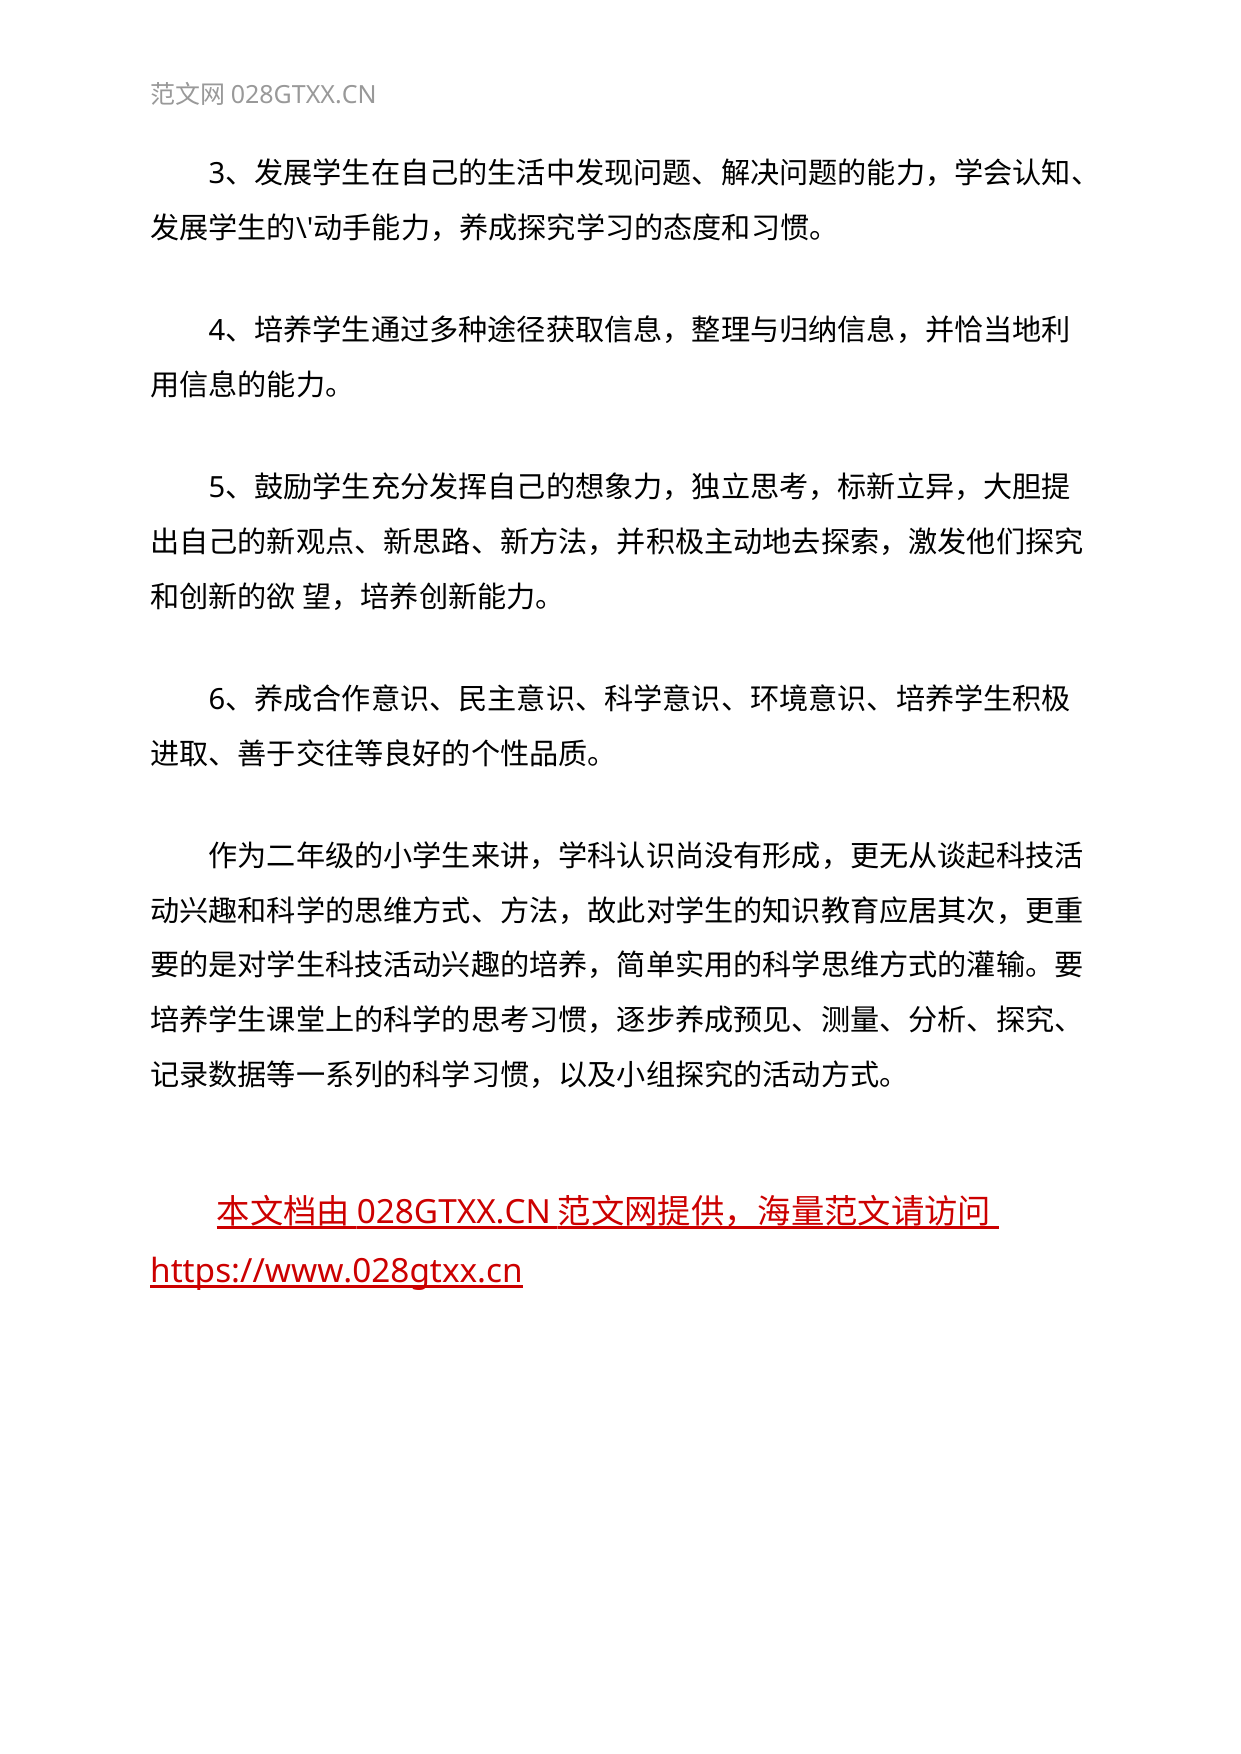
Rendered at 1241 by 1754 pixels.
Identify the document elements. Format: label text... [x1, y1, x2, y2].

text 本文档由028GTXX.CN范文网提供，海量范文请访问 https://www.028gtxx.cn [150, 1185, 1090, 1292]
text 6、养成合作意识、民主意识、科学意识、环境意识、培养学生积极进取、善于交往等良好的个性品质。 [150, 675, 1090, 773]
text 4、培养学生通过多种途径获取信息，整理与归纳信息，并恰当地利用信息的能力。 [150, 307, 1090, 404]
text 作为二年级的小学生来讲，学科认识尚没有形成，更无从谈起科技活动兴趣和科学的思维方式、方法，故此对学生的知识教育应居其次，更重要的是对学生科技活动兴趣的培养，简单实用的科学思维方式的灌输。要培养学生课堂上的科学的思考习惯，逐步养成预见、测量、分析、探究、记录数据等一系列的科学习惯，以及小组探究的活动方式。 [150, 832, 1090, 1094]
text 5、鼓励学生充分发挥自己的想象力，独立思考，标新立异，大胆提出自己的新观点、新思路、新方法，并积极主动地去探索，激发他们探究和创新的欲 望，培养创新能力。 [150, 464, 1090, 616]
text 3、发展学生在自己的生活中发现问题、解决问题的能力，学会认知、发展学生的\'动手能力，养成探究学习的态度和习惯。 [150, 150, 1090, 247]
